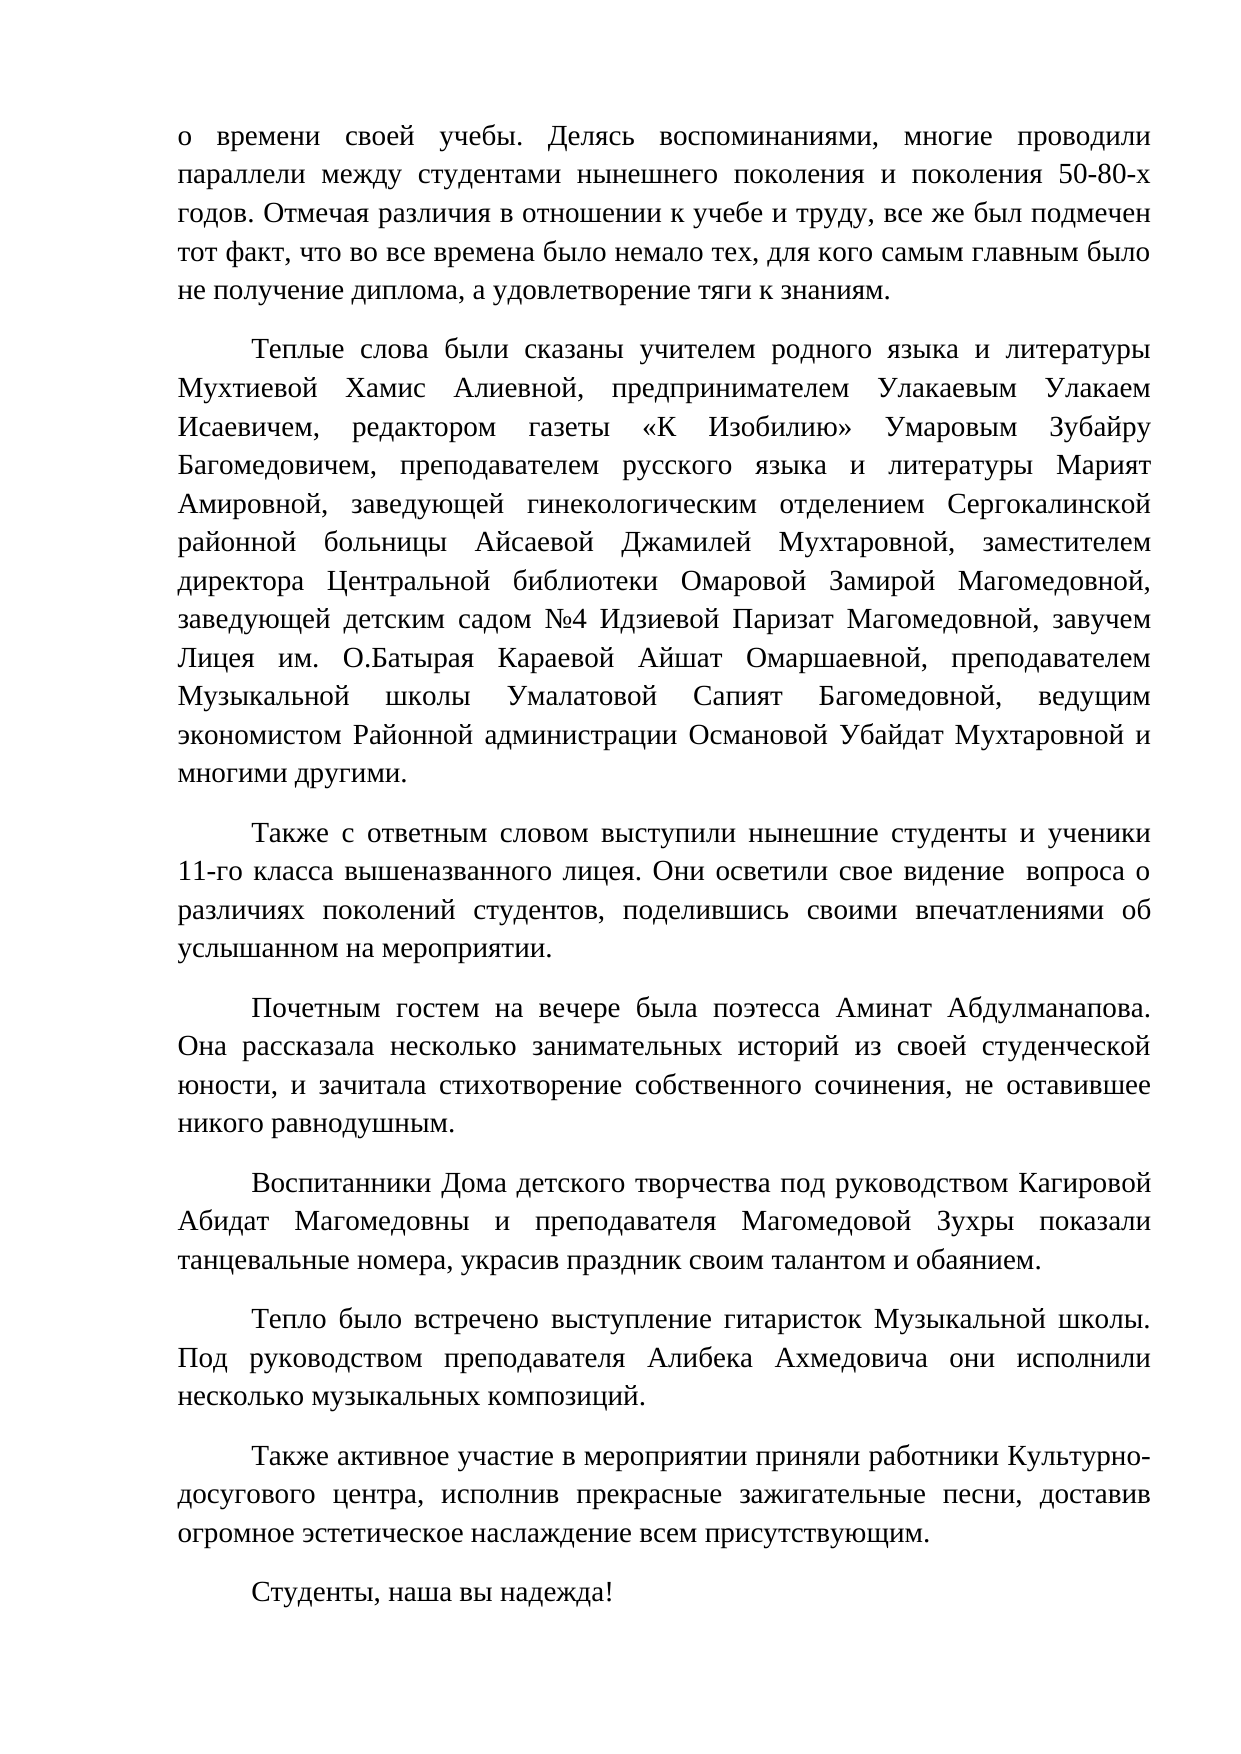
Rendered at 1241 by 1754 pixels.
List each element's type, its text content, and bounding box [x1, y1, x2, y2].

text Студенты, наша вы надежда! [177, 1574, 1152, 1608]
text Тепло было встречено выступление гитаристок Музыкальной школы. Под руководством преподавателя Алибека Ахмедовича они исполнили несколько музыкальных композиций. [177, 1301, 1152, 1412]
text Также активное участие в мероприятии приняли работники Культурно-досугового центра, исполнив прекрасные зажигательные песни, доставив огромное эстетическое наслаждение всем присутствующим. [177, 1438, 1152, 1548]
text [177, 118, 1152, 306]
text Почетным гостем на вечере была поэтесса Аминат Абдулманапова. Она рассказала несколько занимательных историй из своей студенческой юности, и зачитала стихотворение собственного сочинения, не оставившее никого равнодушным. [177, 990, 1152, 1139]
text Воспитанники Дома детского творчества под руководством Кагировой Абидат Магомедовны и преподавателя Магомедовой Зухры показали танцевальные номера, украсив праздник своим талантом и обаянием. [177, 1165, 1152, 1276]
text Теплые слова были сказаны учителем родного языка и литературы Мухтиевой Хамис Алиевной, предпринимателем Улакаевым Улакаем Исаевичем, редактором газеты «К Изобилию» Умаровым Зубайру Багомедовичем, преподавателем русского языка и литературы Марият Амировной, заведующей гинекологическим отделением Сергокалинской районной больницы Айсаевой Джамилей Мухтаровной, заместителем директора Центральной библиотеки Омаровой Замирой Магомедовной, заведующей детским садом №4 Идзиевой Паризат Магомедовной, завучем Лицея им. О.Батырая Караевой Айшат Омаршаевной, преподавателем Музыкальной школы Умалатовой Сапият Багомедовной, ведущим экономистом Районной администрации Османовой Убайдат Мухтаровной и многими другими. [177, 332, 1152, 789]
text Также с ответным словом выступили нынешние студенты и ученики 11-го класса вышеназванного лицея. Они осветили свое видение вопроса о различиях поколений студентов, поделившись своими впечатлениями об услышанном на мероприятии. [177, 815, 1152, 964]
